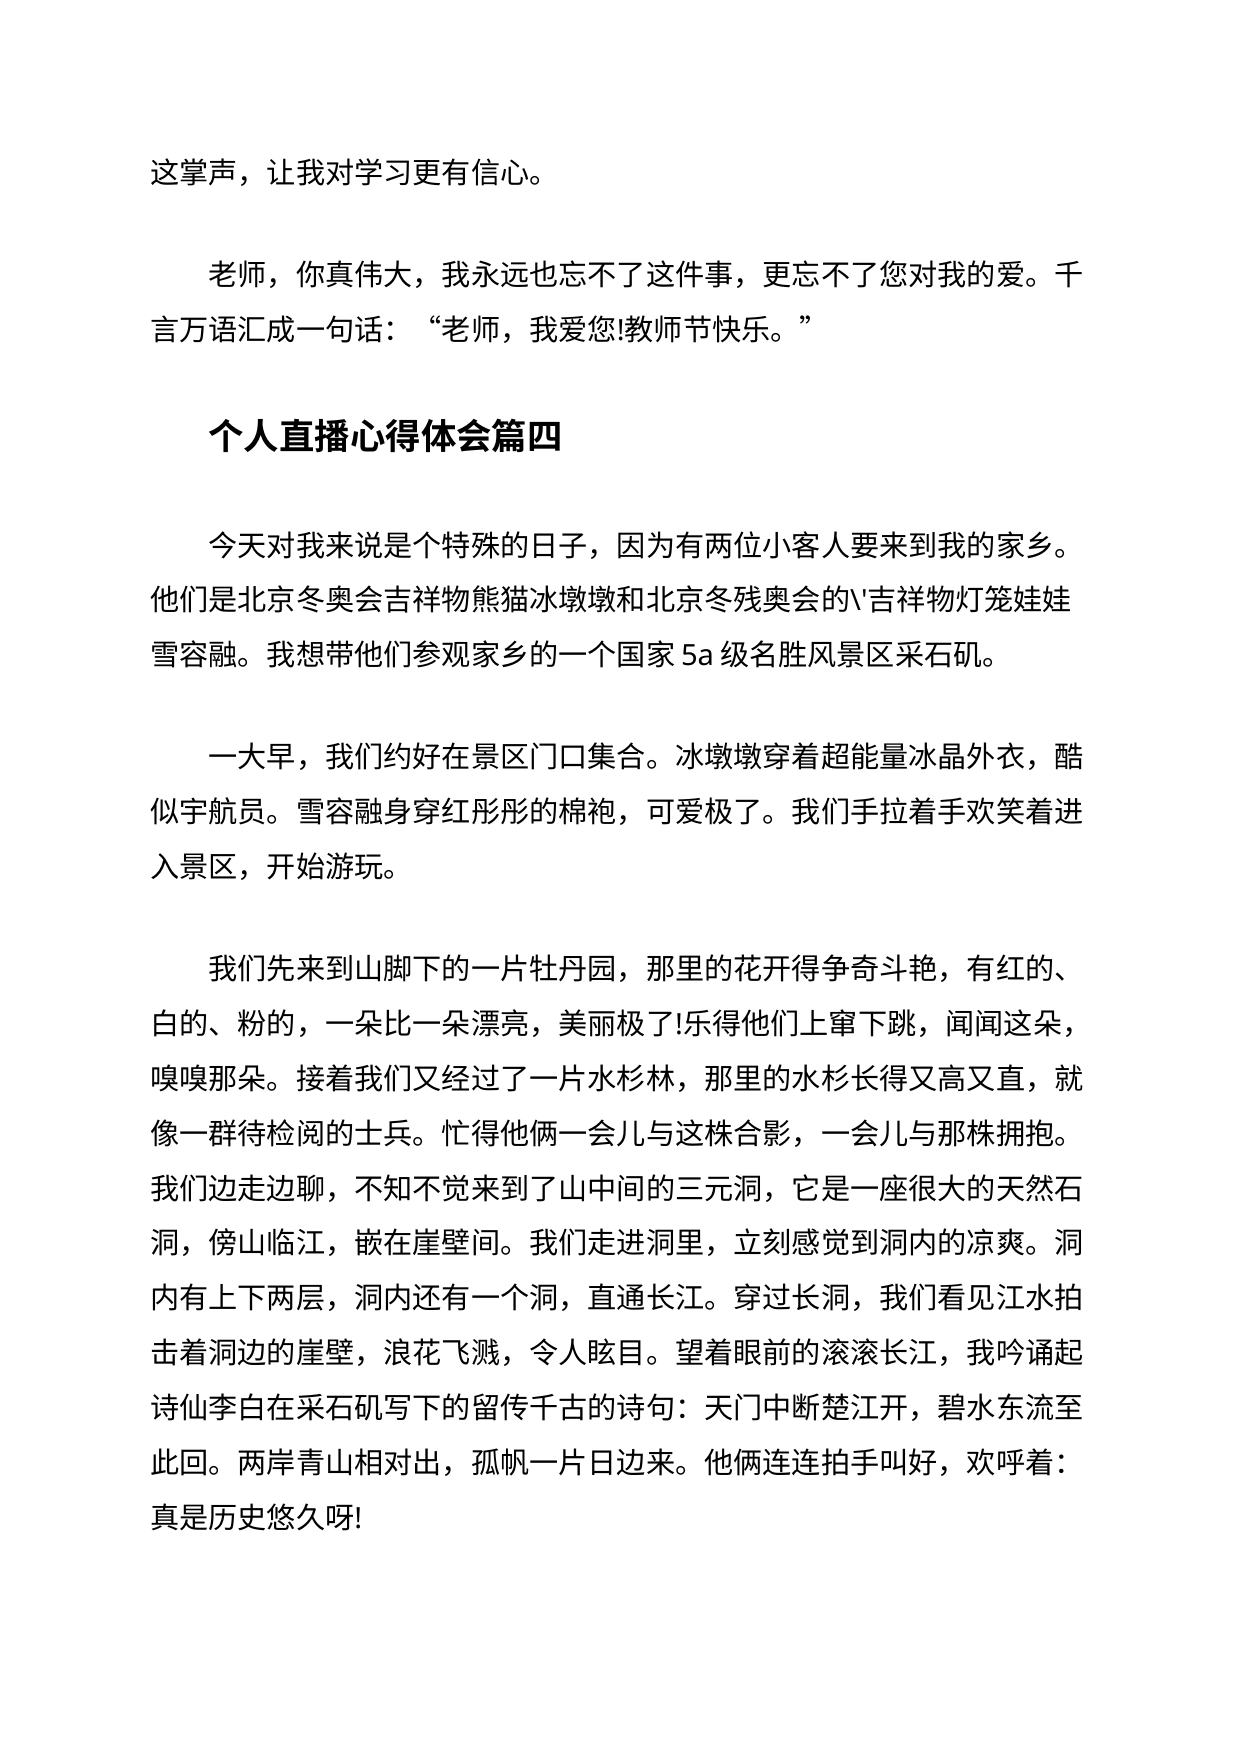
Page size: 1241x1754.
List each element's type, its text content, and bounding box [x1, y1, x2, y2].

text 一大早，我们约好在景区门口集合。冰墩墩穿着超能量冰晶外衣，酷似宇航员。雪容融身穿红彤彤的棉袍，可爱极了。我们手拉着手欢笑着进入景区，开始游玩。 [150, 734, 1090, 886]
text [150, 150, 1090, 192]
text 今天对我来说是个特殊的日子，因为有两位小客人要来到我的家乡。他们是北京冬奥会吉祥物熊猫冰墩墩和北京冬残奥会的\'吉祥物灯笼娃娃雪容融。我想带他们参观家乡的一个国家5a级名胜风景区采石矶。 [150, 522, 1090, 674]
text 老师，你真伟大，我永远也忘不了这件事，更忘不了您对我的爱。千言万语汇成一句话：“老师，我爱您!教师节快乐。” [150, 252, 1090, 349]
text 个人直播心得体会篇四 [150, 409, 1090, 460]
text 我们先来到山脚下的一片牡丹园，那里的花开得争奇斗艳，有红的、白的、粉的，一朵比一朵漂亮，美丽极了!乐得他们上窜下跳，闻闻这朵，嗅嗅那朵。接着我们又经过了一片水杉林，那里的水杉长得又高又直，就像一群待检阅的士兵。忙得他俩一会儿与这株合影，一会儿与那株拥抱。我们边走边聊，不知不觉来到了山中间的三元洞，它是一座很大的天然石洞，傍山临江，嵌在崖壁间。我们走进洞里，立刻感觉到洞内的凉爽。洞内有上下两层，洞内还有一个洞，直通长江。穿过长洞，我们看见江水拍击着洞边的崖壁，浪花飞溅，令人眩目。望着眼前的滚滚长江，我吟诵起诗仙李白在采石矶写下的留传千古的诗句：天门中断楚江开，碧水东流至此回。两岸青山相对出，孤帆一片日边来。他俩连连拍手叫好，欢呼着：真是历史悠久呀! [150, 946, 1090, 1537]
